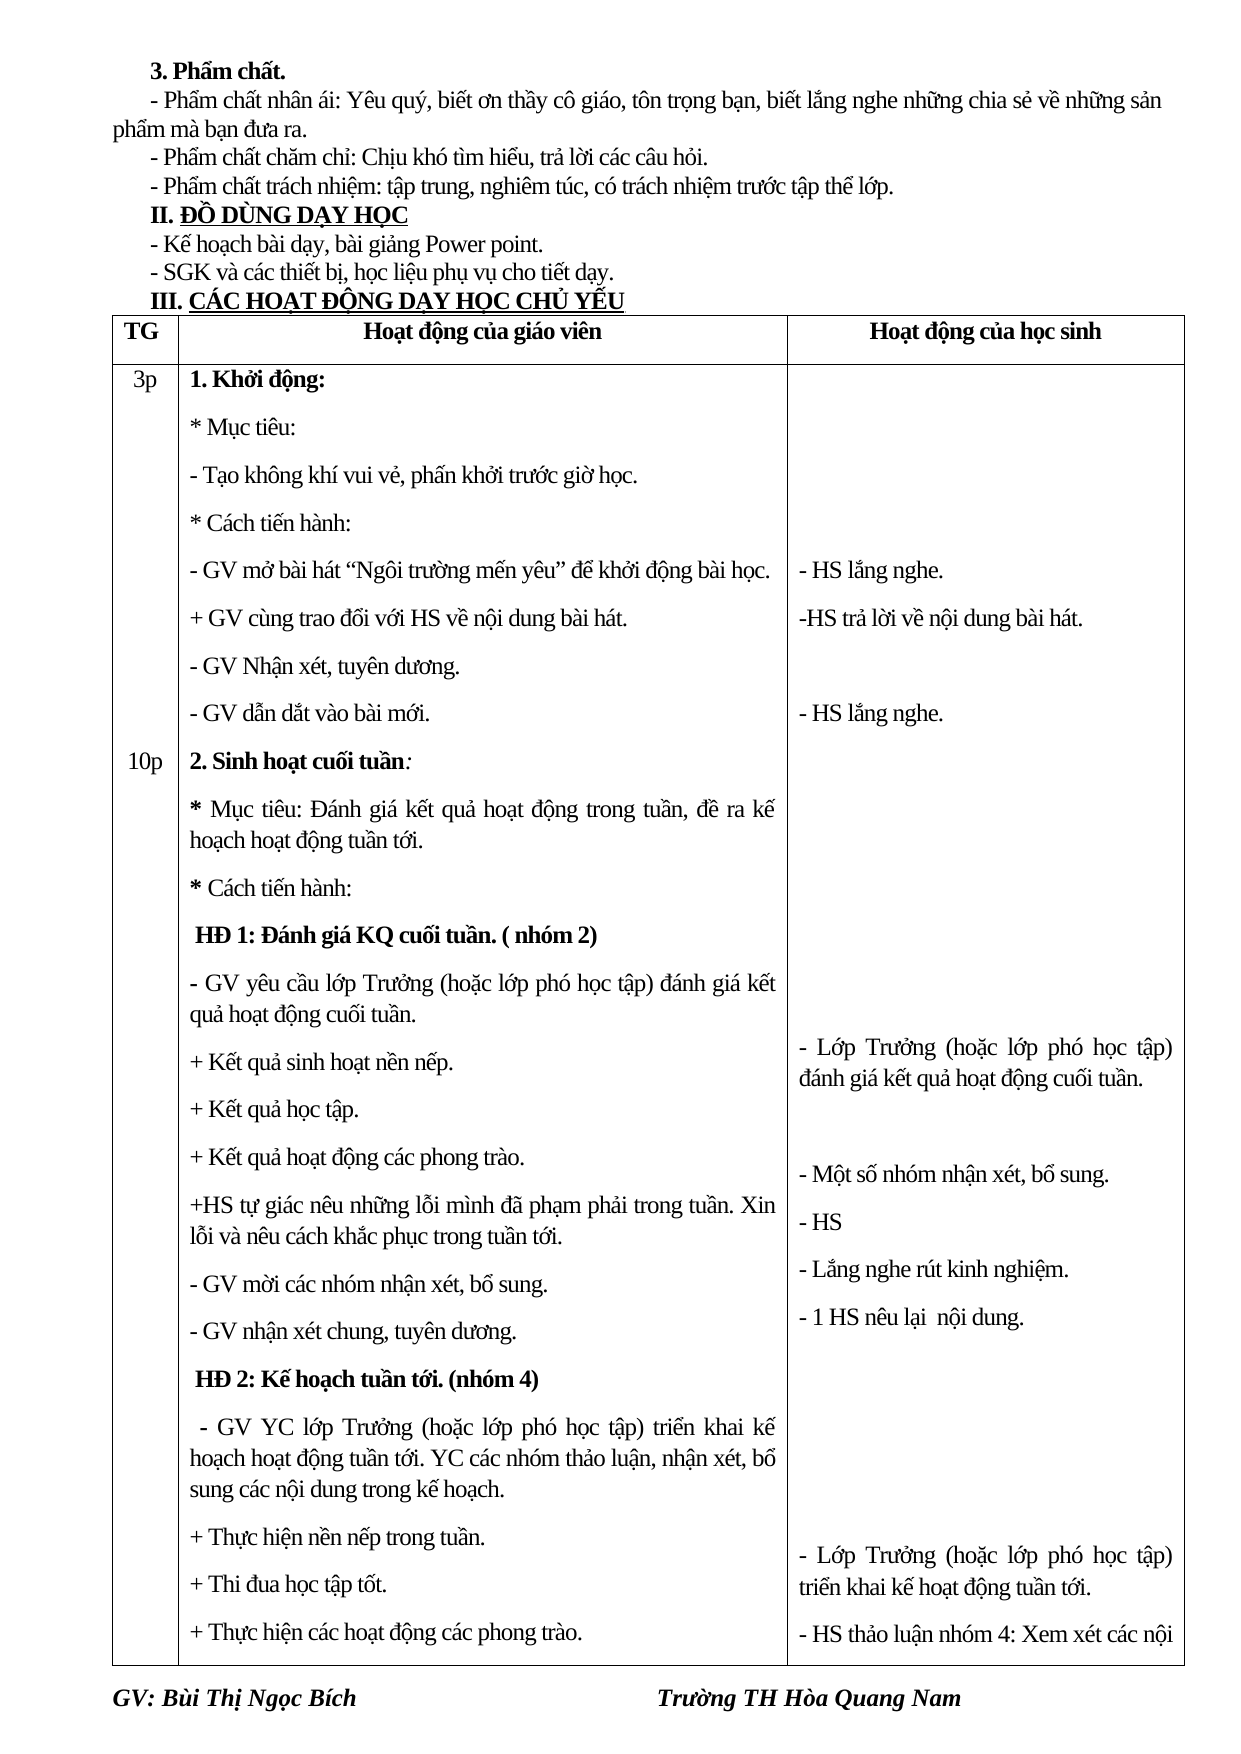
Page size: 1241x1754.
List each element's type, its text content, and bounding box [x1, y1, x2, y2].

table_header Hoạt động của học sinh [788, 316, 1184, 363]
table_header TG [113, 316, 178, 363]
text - Phẩm chất chăm chỉ: Chịu khó tìm hiểu, trả lời các câu hỏi. [112, 142, 1162, 171]
table_header Hoạt động của giáo viên [179, 316, 787, 363]
text III. CÁC HOẠT ĐỘNG DẠY HỌC CHỦ YẾU [112, 286, 1162, 315]
table_cell 3p 10p 7p 10p 5p [113, 365, 178, 1664]
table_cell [179, 365, 787, 1664]
text - SGK và các thiết bị, học liệu phụ vụ cho tiết dạy. [112, 257, 1162, 286]
text - Phẩm chất trách nhiệm: tập trung, nghiêm túc, có trách nhiệm trước tập thể lớp. [112, 171, 1162, 200]
text - Kế hoạch bài dạy, bài giảng Power point. [112, 229, 1162, 257]
text II. ĐỒ DÙNG DẠY HỌC [112, 200, 1162, 229]
text 3. Phẩm chất. [112, 56, 1162, 85]
text - Phẩm chất nhân ái: Yêu quý, biết ơn thầy cô giáo, tôn trọng bạn, biết lắng nghe những chia sẻ về những sản phẩm mà bạn đưa ra. [112, 85, 1162, 142]
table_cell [788, 365, 1184, 1664]
